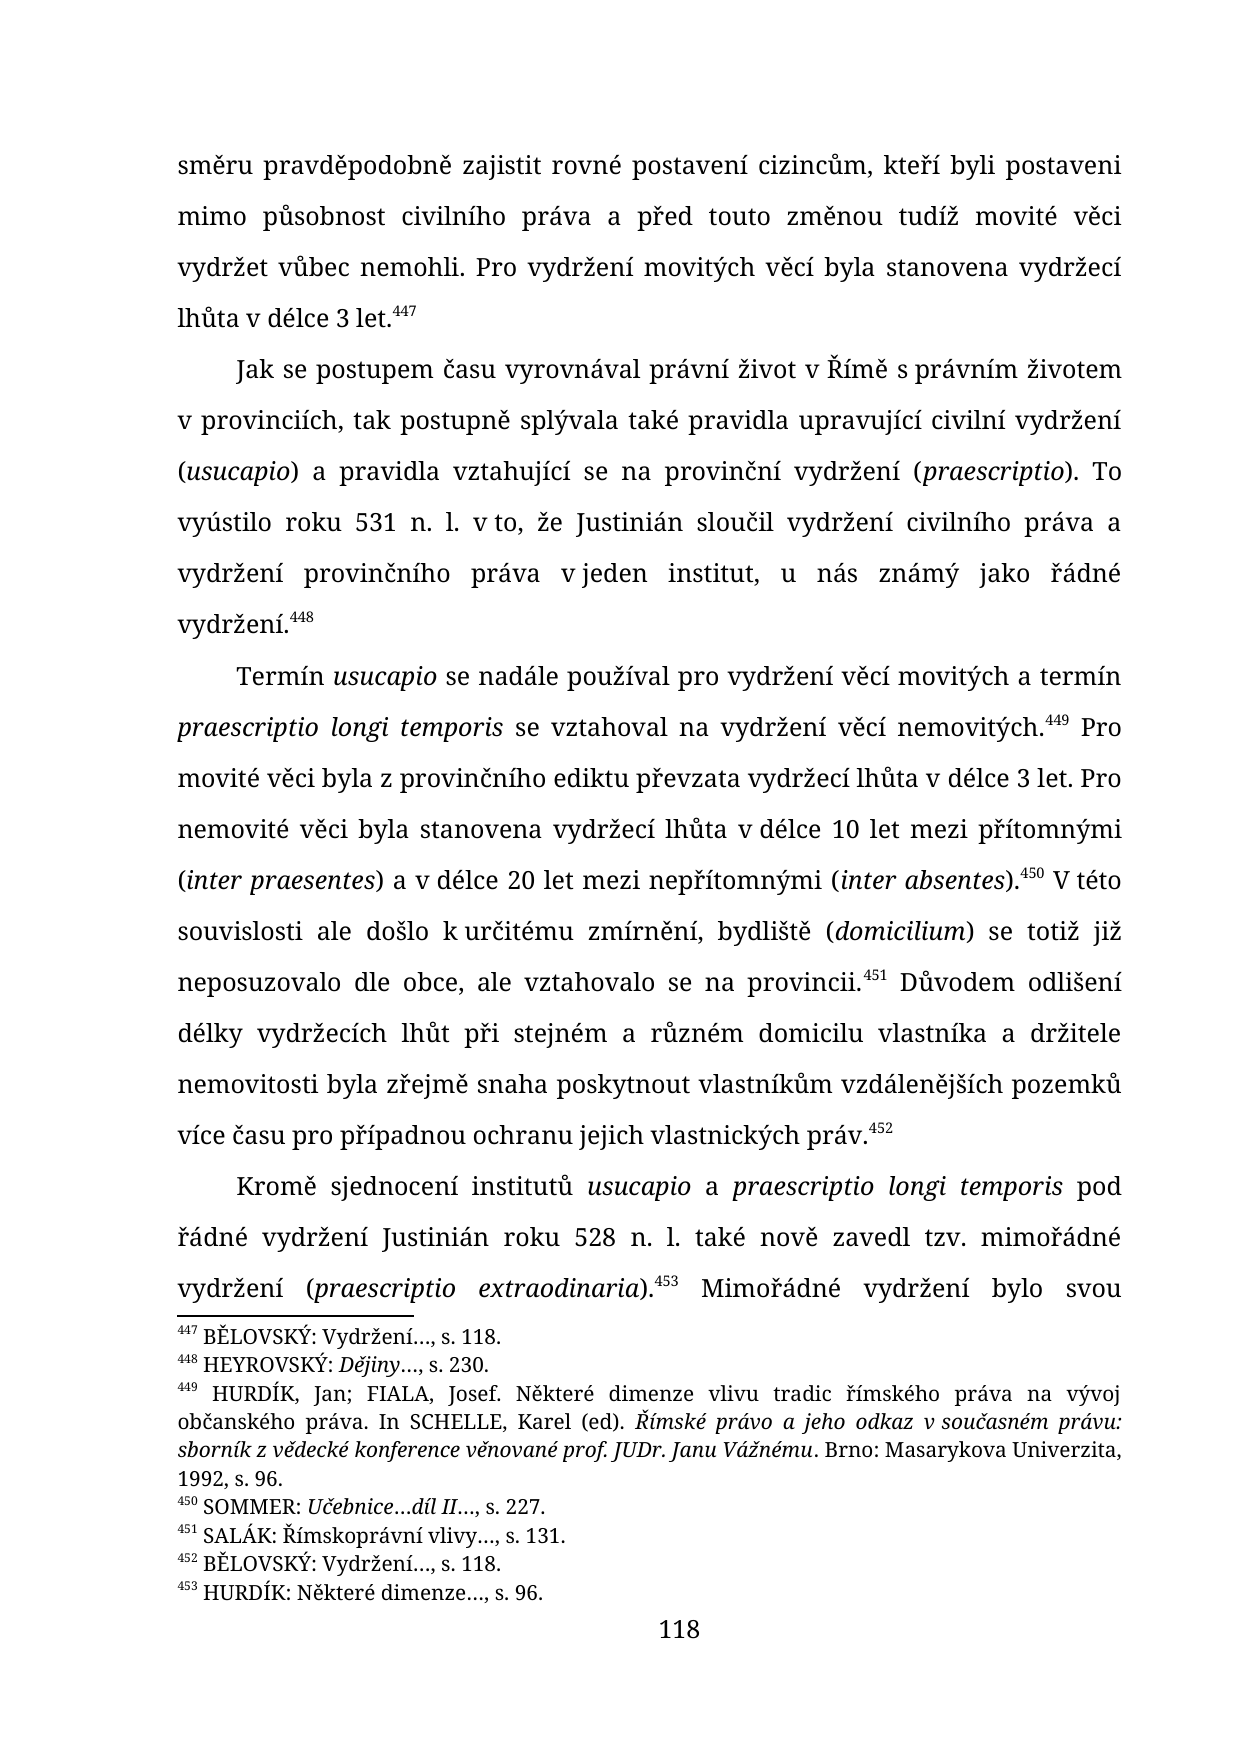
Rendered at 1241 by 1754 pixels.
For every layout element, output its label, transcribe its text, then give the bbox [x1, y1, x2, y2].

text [177, 1168, 1122, 1305]
text Jak se postupem času vyrovnával právní život v Římě s právním životem v provinciích, tak postupně splývala také pravidla upravující civilní vydržení (usucapio) a pravidla vztahující se na provinční vydržení (praescriptio). To vyústilo roku 531 n. l. v to, že Justinián sloučil vydržení civilního práva a vydržení provinčního práva v jeden institut, u nás známý jako řádné vydržení. [177, 352, 1122, 641]
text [177, 148, 1122, 335]
text Termín usucapio se nadále používal pro vydržení věcí movitých a termín praescriptio longi temporis se vztahoval na vydržení věcí nemovitých. Pro movité věci byla z provinčního ediktu převzata vydržecí lhůta v délce 3 let. Pro nemovité věci byla stanovena vydržecí lhůta v délce 10 let mezi přítomnými (inter praesentes) a v délce 20 let mezi nepřítomnými (inter absentes). V této souvislosti ale došlo k určitému zmírnění, bydliště (domicilium) se totiž již neposuzovalo dle obce, ale vztahovalo se na provincii. Důvodem odlišení délky vydržecích lhůt při stejném a různém domicilu vlastníka a držitele nemovitosti byla zřejmě snaha poskytnout vlastníkům vzdálenějších pozemků více času pro případnou ochranu jejich vlastnických práv. [177, 658, 1122, 1152]
